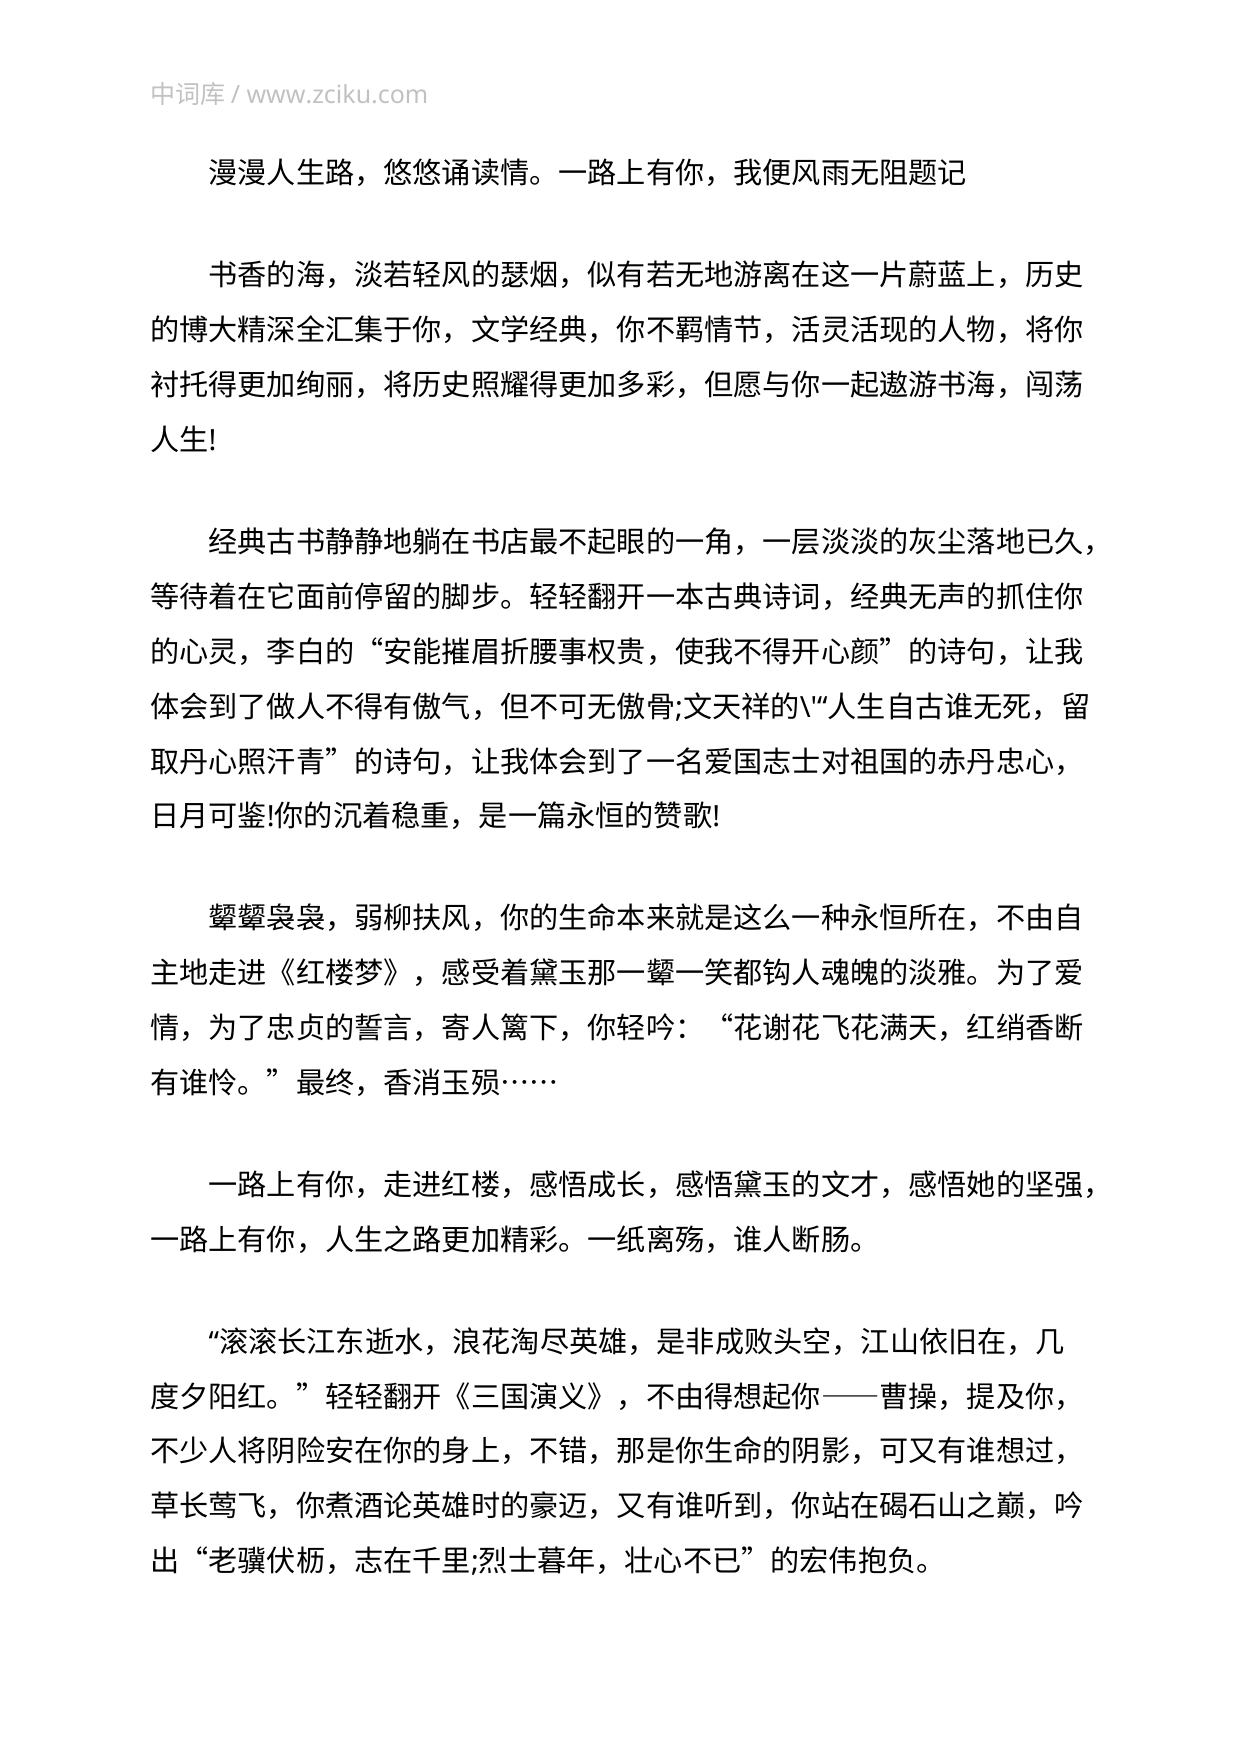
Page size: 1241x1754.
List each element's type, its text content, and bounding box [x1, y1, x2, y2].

text 漫漫人生路，悠悠诵读情。一路上有你，我便风雨无阻题记 [150, 150, 1090, 192]
text “滚滚长江东逝水，浪花淘尽英雄，是非成败头空，江山依旧在，几度夕阳红。”轻轻翻开《三国演义》，不由得想起你——曹操，提及你，不少人将阴险安在你的身上，不错，那是你生命的阴影，可又有谁想过，草长莺飞，你煮酒论英雄时的豪迈，又有谁听到，你站在碣石山之巅，吟出“老骥伏枥，志在千里;烈士暮年，壮心不已”的宏伟抱负。 [150, 1318, 1090, 1580]
text 颦颦袅袅，弱柳扶风，你的生命本来就是这么一种永恒所在，不由自主地走进《红楼梦》，感受着黛玉那一颦一笑都钩人魂魄的淡雅。为了爱情，为了忠贞的誓言，寄人篱下，你轻吟：“花谢花飞花满天，红绡香断有谁怜。”最终，香消玉殒…… [150, 895, 1090, 1102]
text 经典古书静静地躺在书店最不起眼的一角，一层淡淡的灰尘落地已久，等待着在它面前停留的脚步。轻轻翻开一本古典诗词，经典无声的抓住你的心灵，李白的“安能摧眉折腰事权贵，使我不得开心颜”的诗句，让我体会到了做人不得有傲气，但不可无傲骨;文天祥的\'“人生自古谁无死，留取丹心照汗青”的诗句，让我体会到了一名爱国志士对祖国的赤丹忠心，日月可鉴!你的沉着稳重，是一篇永恒的赞歌! [150, 518, 1090, 835]
text 一路上有你，走进红楼，感悟成长，感悟黛玉的文才，感悟她的坚强，一路上有你，人生之路更加精彩。一纸离殇，谁人断肠。 [150, 1161, 1090, 1259]
text 书香的海，淡若轻风的瑟烟，似有若无地游离在这一片蔚蓝上，历史的博大精深全汇集于你，文学经典，你不羁情节，活灵活现的人物，将你衬托得更加绚丽，将历史照耀得更加多彩，但愿与你一起遨游书海，闯荡人生! [150, 252, 1090, 459]
